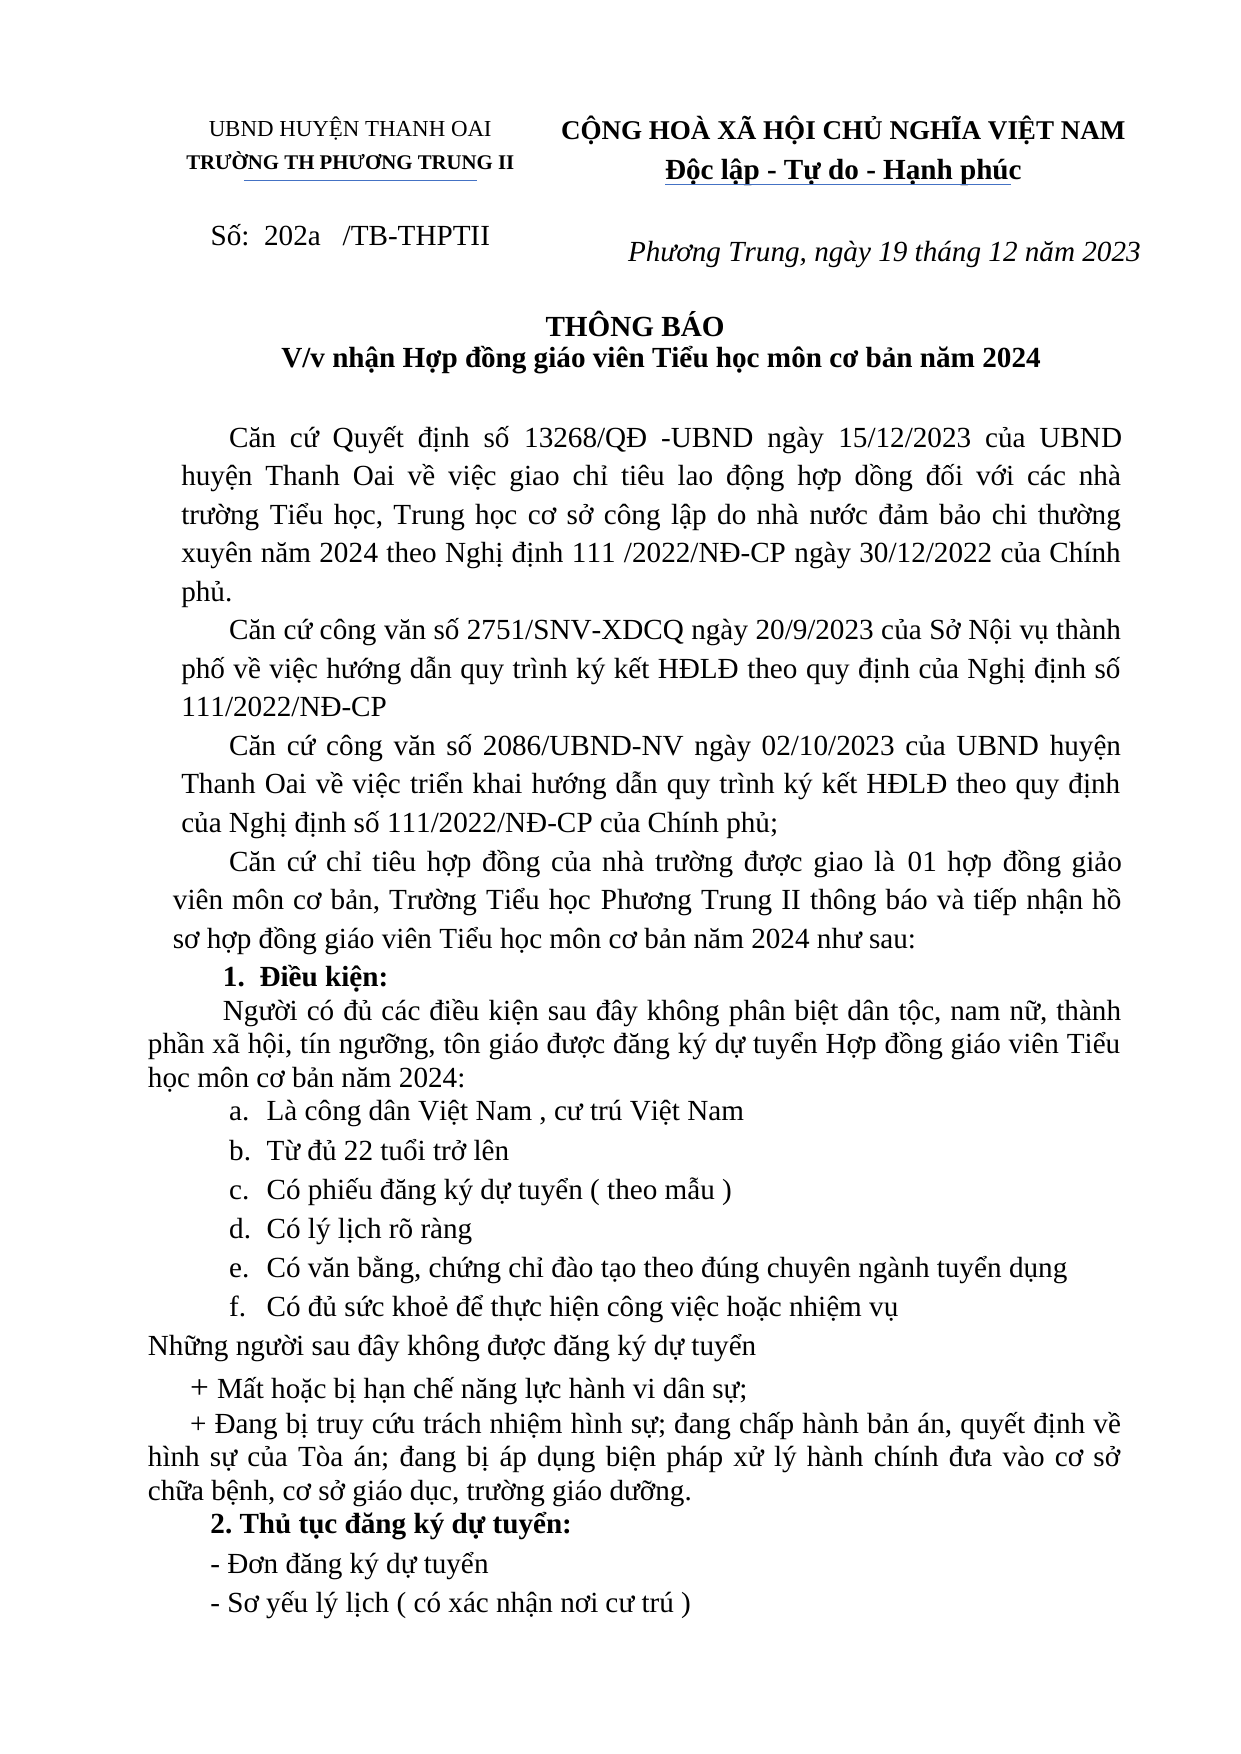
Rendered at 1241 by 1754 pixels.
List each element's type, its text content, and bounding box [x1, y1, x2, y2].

list Là công dân Việt Nam , cư trú Việt Nam [229, 1093, 1122, 1127]
list Điều kiện: [223, 959, 1122, 993]
text 2. Thủ tục đăng ký dự tuyển: [148, 1507, 1122, 1540]
text Người có đủ các điều kiện sau đây không phân biệt dân tộc, nam nữ, thành phần xã hội, tín ngưỡng, tôn giáo được đăng ký dự tuyển Hợp đồng giáo viên Tiểu học môn cơ bản năm 2024: [148, 993, 1122, 1093]
text - Sơ yếu lý lịch ( có xác nhận nơi cư trú ) [148, 1585, 1122, 1618]
table_header CỘNG HOÀ XÃ HỘI CHỦ NGHĨA VIỆT NAM Độc lập - Tự do - Hạnh phúc Phương Trung, ngày 19 tháng 12 năm 2023 [535, 118, 1152, 280]
list Có đủ sức khoẻ để thực hiện công việc hoặc nhiệm vụ [229, 1289, 1122, 1323]
text + Mất hoặc bị hạn chế năng lực hành vi dân sự; [148, 1368, 1122, 1406]
text V/v nhận Hợp đồng giáo viên Tiểu học môn cơ bản năm 2024 [148, 342, 1122, 374]
list Có lý lịch rõ ràng [229, 1211, 1122, 1244]
text Căn cứ chỉ tiêu hợp đồng của nhà trường được giao là 01 hợp đồng giảo viên môn cơ bản, Trường Tiểu học Phương Trung II thông báo và tiếp nhận hồ sơ hợp đồng giáo viên Tiểu học môn cơ bản năm 2024 như sau: [173, 844, 1122, 954]
text THÔNG BÁO [148, 309, 1122, 342]
text Những người sau đây không được đăng ký dự tuyển [148, 1328, 1122, 1362]
list Từ đủ 22 tuổi trở lên [229, 1133, 1122, 1166]
text + Đang bị truy cứu trách nhiệm hình sự; đang chấp hành bản án, quyết định về hình sự của Tòa án; đang bị áp dụng biện pháp xử lý hành chính đưa vào cơ sở chữa bệnh, cơ sở giáo dục, trường giáo dưỡng. [148, 1406, 1122, 1507]
text Căn cứ công văn số 2086/UBND-NV ngày 02/10/2023 của UBND huyện Thanh Oai về việc triển khai hướng dẫn quy trình ký kết HĐLĐ theo quy định của Nghị định số 111/2022/NĐ-CP của Chính phủ; [181, 728, 1122, 839]
list Có văn bằng, chứng chỉ đào tạo theo đúng chuyên ngành tuyển dụng [229, 1250, 1122, 1284]
text Căn cứ công văn số 2751/SNV-XDCQ ngày 20/9/2023 của Sở Nội vụ thành phố về việc hướng dẫn quy trình ký kết HĐLĐ theo quy định của Nghị định số 111/2022/NĐ-CP [181, 612, 1122, 723]
text Căn cứ Quyết định số 13268/QĐ -UBND ngày 15/12/2023 của UBND huyện Thanh Oai về việc giao chỉ tiêu lao động hợp dồng đối với các nhà trường Tiểu học, Trung học cơ sở công lập do nhà nước đảm bảo chi thường xuyên năm 2024 theo Nghị định 111 /2022/NĐ-CP ngày 30/12/2022 của Chính phủ. [181, 420, 1122, 607]
text - Đơn đăng ký dự tuyển [148, 1546, 1122, 1579]
table_header UBND HUYỆN THANH OAI TRƯỜNG TH PHƯƠNG TRUNG II Số: 202a /TB-THPTII [166, 118, 534, 280]
list Có phiếu đăng ký dự tuyển ( theo mẫu ) [229, 1172, 1122, 1205]
